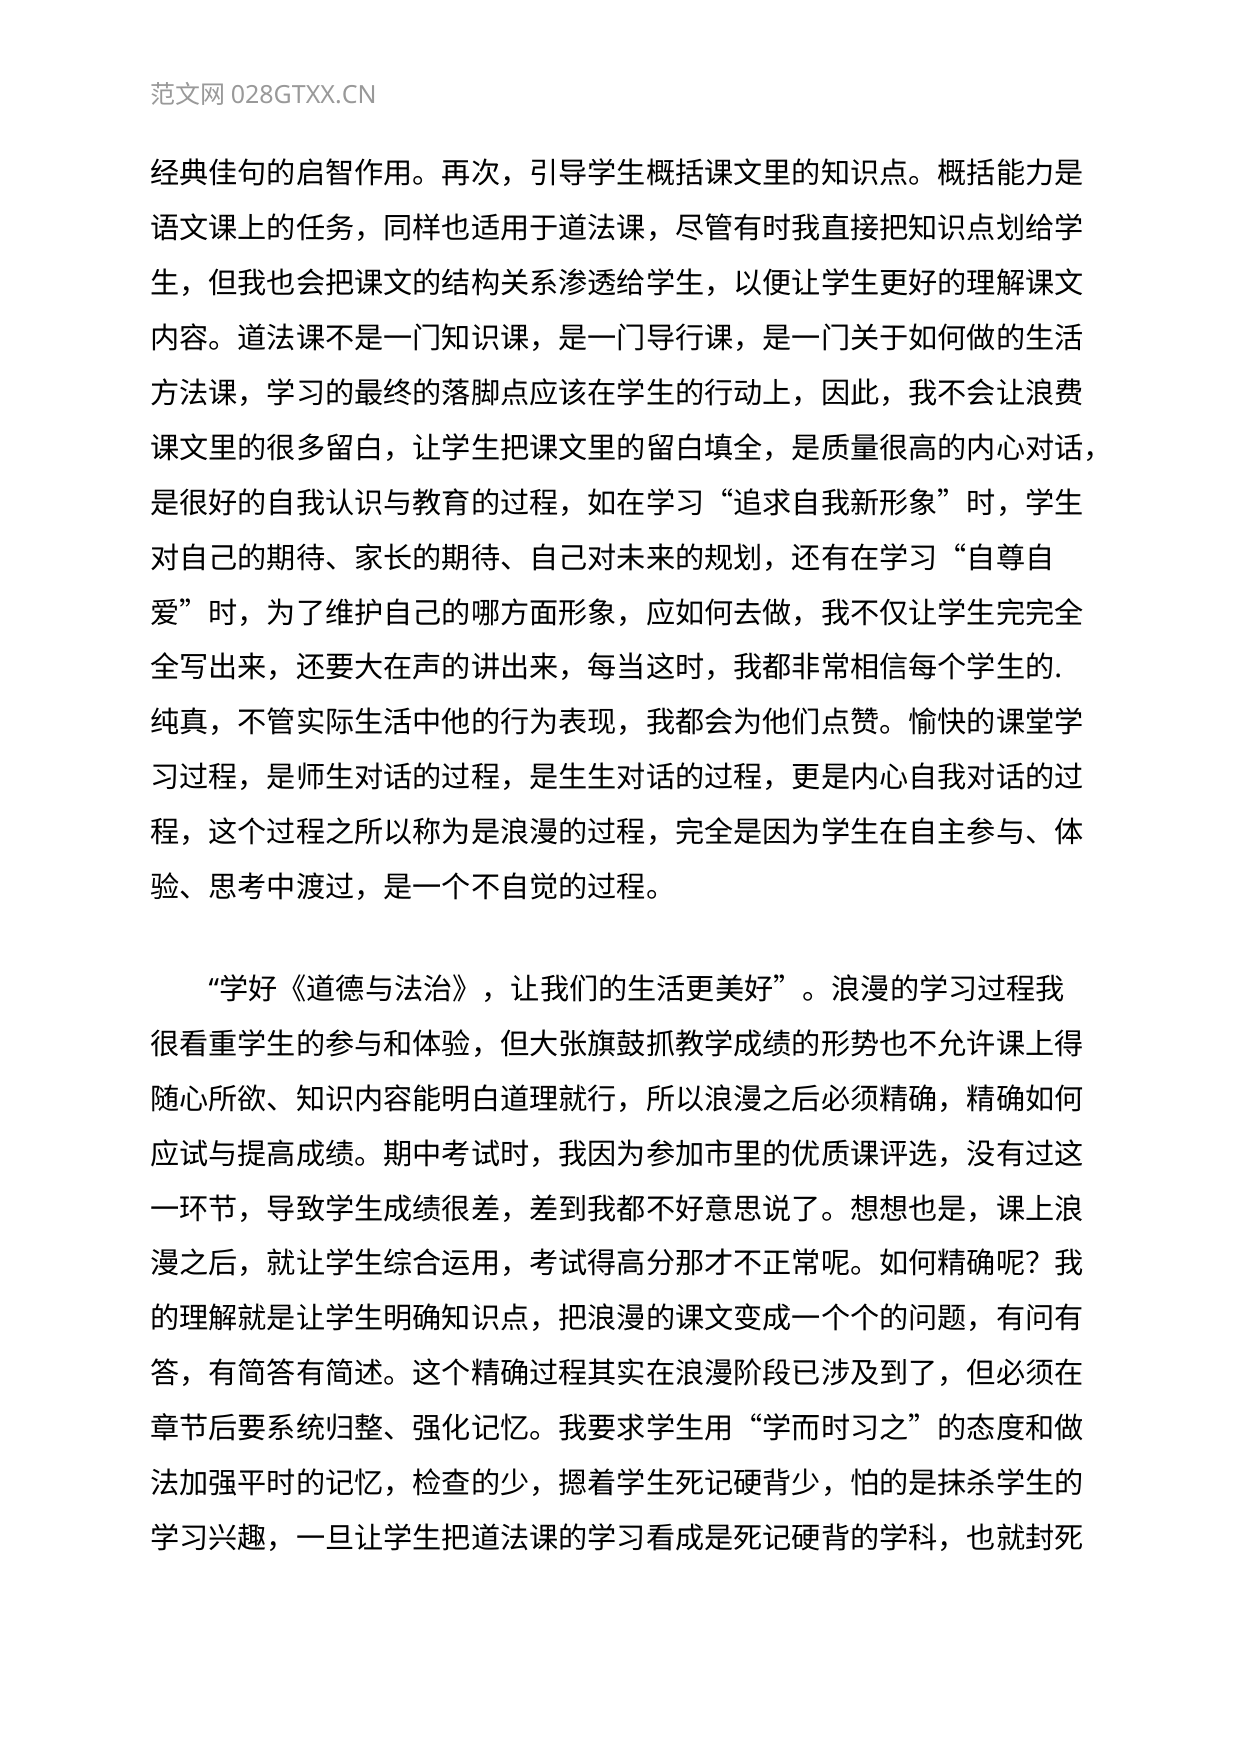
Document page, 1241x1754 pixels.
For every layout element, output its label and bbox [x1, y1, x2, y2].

text [150, 150, 1090, 906]
text [150, 966, 1090, 1557]
